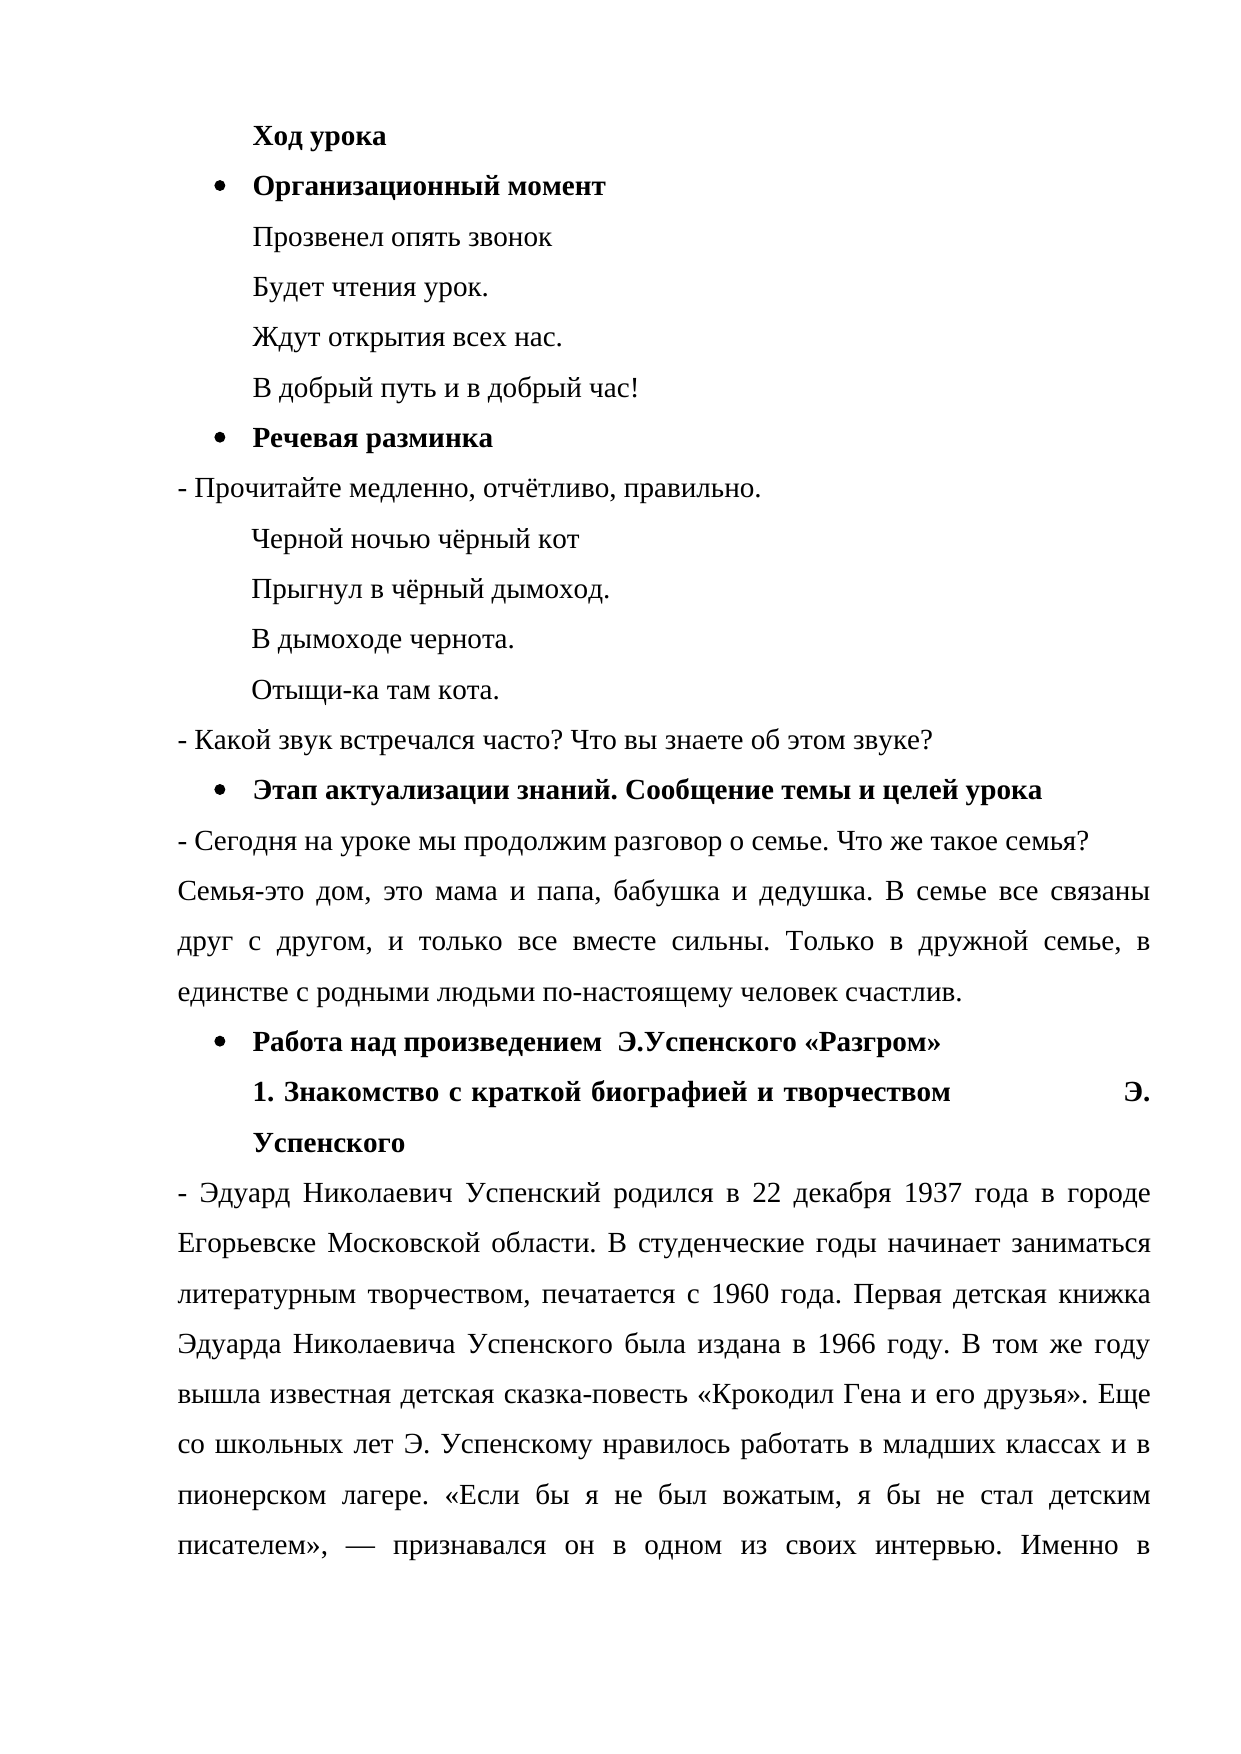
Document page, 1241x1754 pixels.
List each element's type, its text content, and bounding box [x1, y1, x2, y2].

text Отыщи-ка там кота. [177, 672, 1152, 705]
text - Прочитайте медленно, отчётливо, правильно. [177, 471, 1152, 504]
text Семья-это дом, это мама и папа, бабушка и дедушка. В семье все связаны друг с другом, и только все вместе сильны. Только в дружной семье, в единстве с родными людьми по-настоящему человек счастлив. [177, 873, 1152, 1007]
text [177, 1175, 1152, 1561]
list Будет чтения урок. [252, 269, 1152, 303]
text Прыгнул в чёрный дымоход. [251, 571, 1152, 605]
list Ждут открытия всех нас. [252, 319, 1152, 353]
list В добрый путь и в добрый час! [252, 370, 1152, 403]
list Этап актуализации знаний. Сообщение темы и целей урока [215, 772, 1152, 806]
list Организационный момент [215, 168, 1152, 202]
list Прозвенел опять звонок [252, 219, 1152, 252]
list Ход урока [252, 118, 1152, 152]
text - Какой звук встречался часто? Что вы знаете об этом звуке? [177, 722, 1152, 756]
text В дымоходе чернота. [177, 621, 1152, 655]
list 1. Знакомство с краткой биографией и творчеством Э. Успенского [252, 1074, 1152, 1158]
text - Сегодня на уроке мы продолжим разговор о семье. Что же такое семья? [177, 823, 1152, 856]
text Черной ночью чёрный кот [177, 521, 1152, 554]
list Речевая разминка [215, 420, 1152, 454]
list Работа над произведением Э.Успенского «Разгром» [215, 1024, 1152, 1058]
